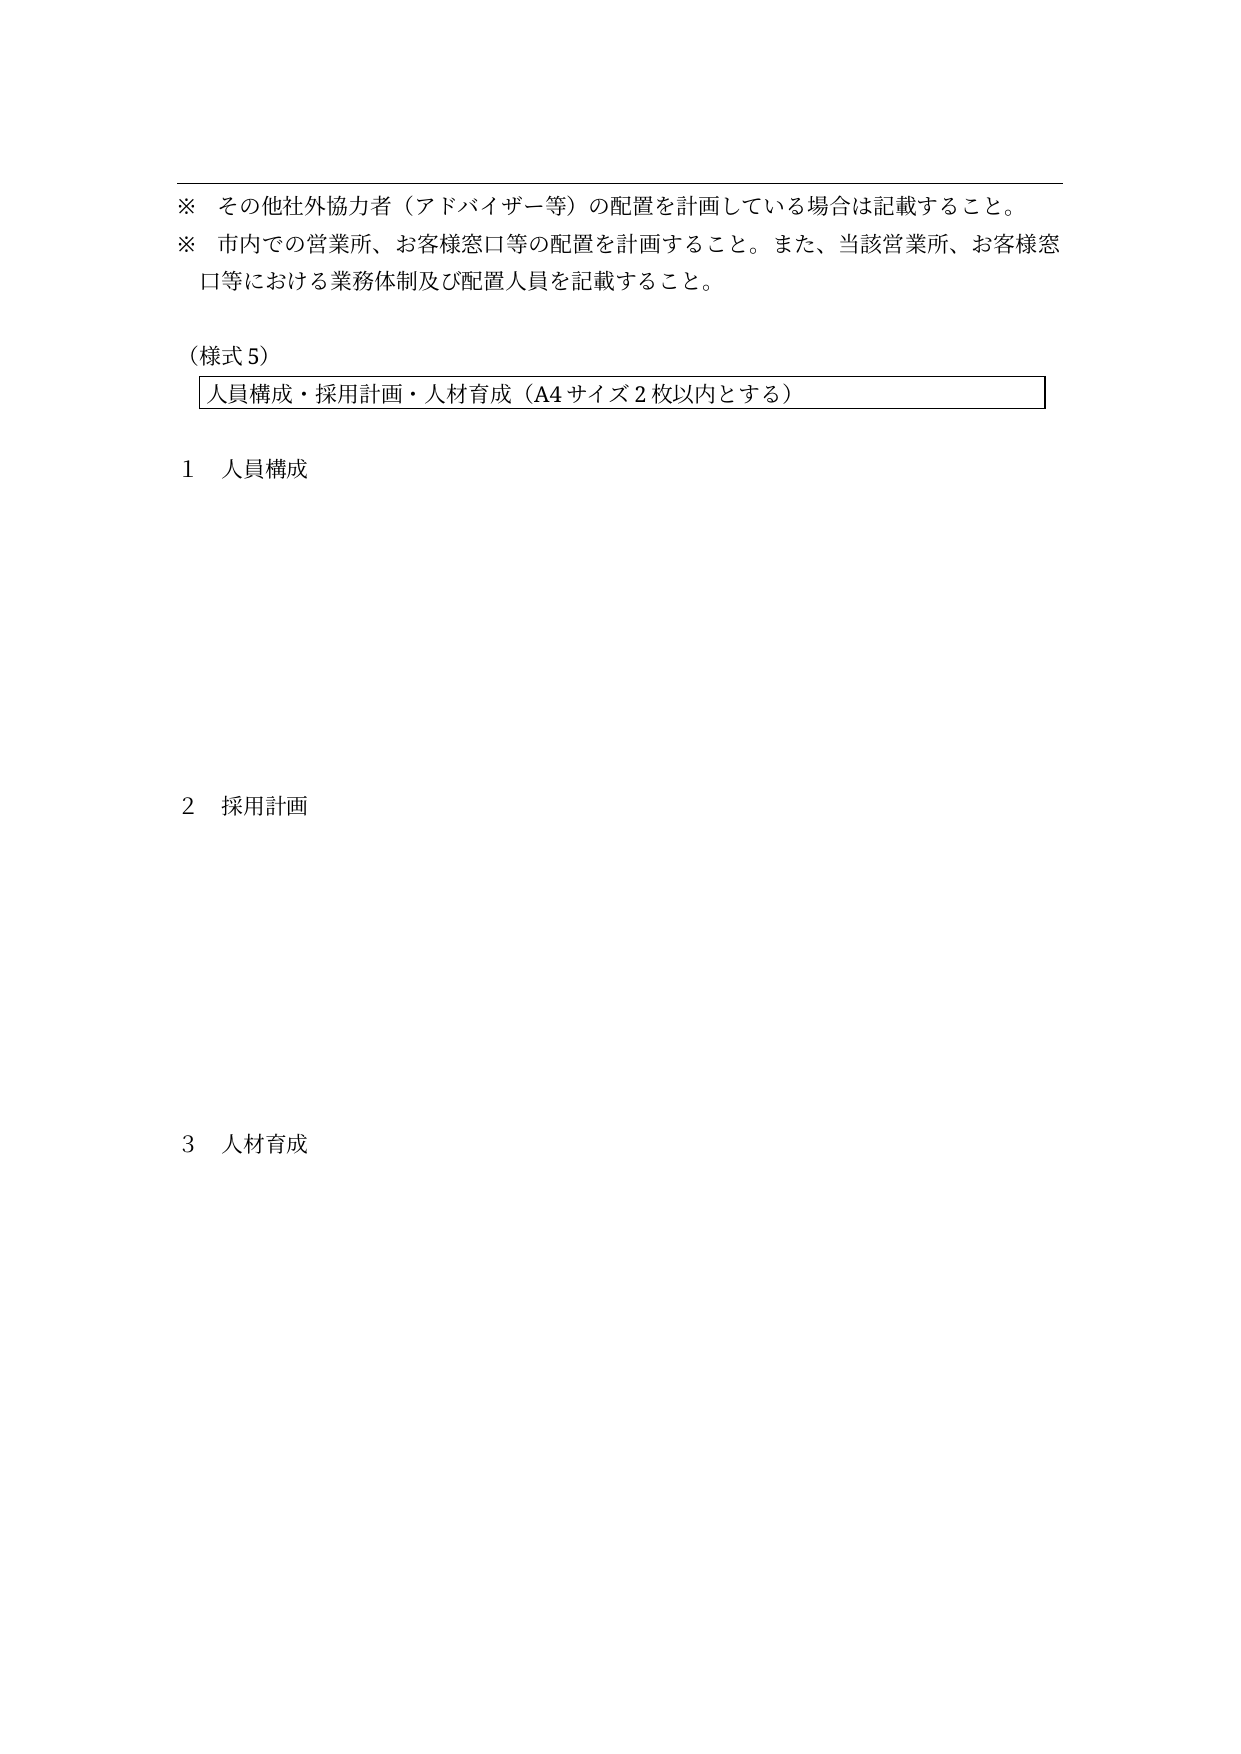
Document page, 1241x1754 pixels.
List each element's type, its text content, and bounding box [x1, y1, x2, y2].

text ※ その他社外協力者（アドバイザー等）の配置を計画している場合は記載すること。 [177, 184, 1063, 224]
text （様式5） [177, 336, 1063, 374]
text 人員構成・採用計画・人材育成（A4サイズ2枚以内とする） [177, 374, 1063, 411]
text ２ 採用計画 [177, 786, 1063, 824]
text ３ 人材育成 [177, 1124, 1063, 1161]
text ※ 市内での営業所、お客様窓口等の配置を計画すること。また、当該営業所、お客様窓口等における業務体制及び配置人員を記載すること。 [177, 224, 1063, 299]
text １ 人員構成 [177, 449, 1063, 486]
